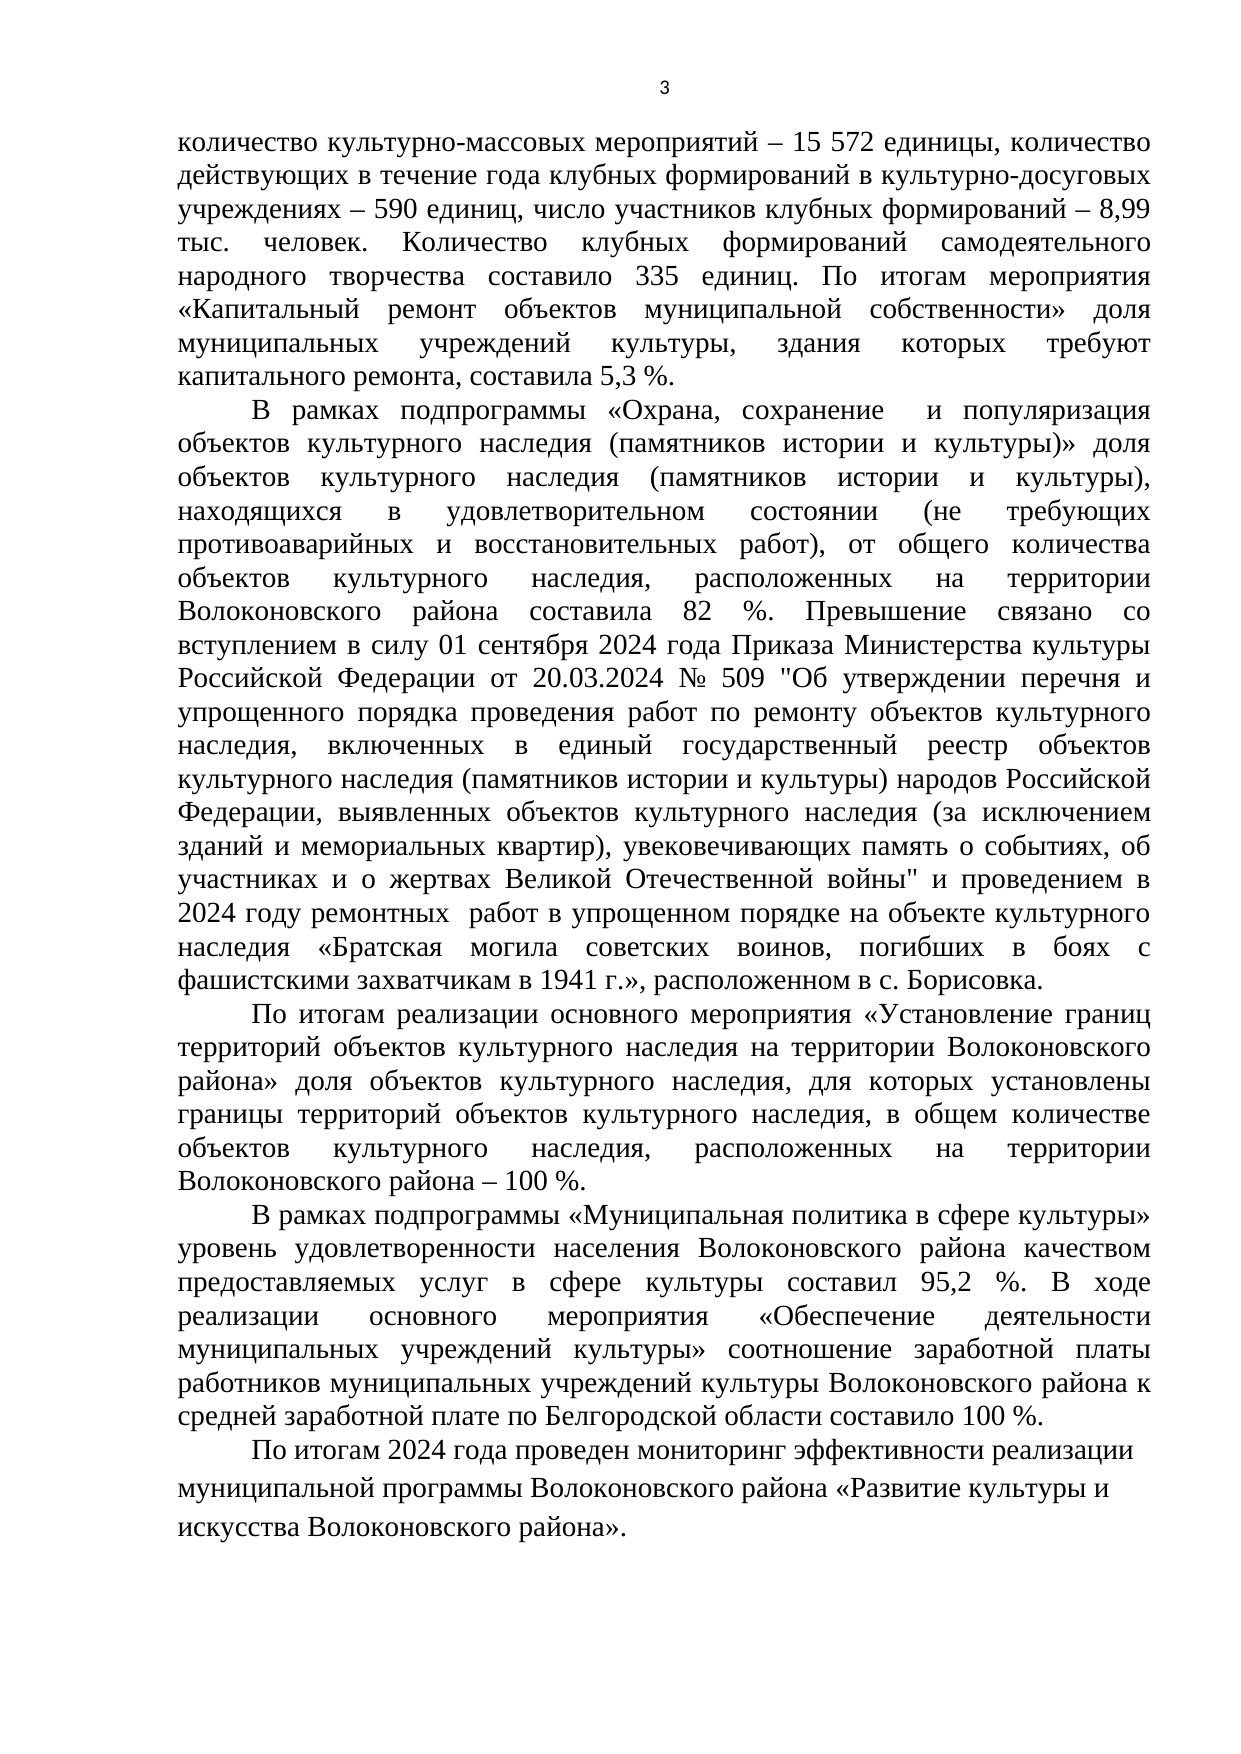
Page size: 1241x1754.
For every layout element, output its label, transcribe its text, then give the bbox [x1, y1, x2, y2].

text В рамках подпрограммы «Муниципальная политика в сфере культуры» уровень удовлетворенности населения Волоконовского района качеством предоставляемых услуг в сфере культуры составил 95,2 %. В ходе реализации основного мероприятия «Обеспечение деятельности муниципальных учреждений культуры» соотношение заработной платы работников муниципальных учреждений культуры Волоконовского района к средней заработной плате по Белгородской области составило 100 %. [177, 1197, 1152, 1432]
text По итогам реализации основного мероприятия «Установление границ территорий объектов культурного наследия на территории Волоконовского района» доля объектов культурного наследия, для которых установлены границы территорий объектов культурного наследия, в общем количестве объектов культурного наследия, расположенных на территории Волоконовского района ‒ 100 %. [177, 996, 1152, 1197]
text В рамках подпрограммы «Охрана, сохранение и популяризация объектов культурного наследия (памятников истории и культуры)» доля объектов культурного наследия (памятников истории и культуры), находящихся в удовлетворительном состоянии (не требующих противоаварийных и восстановительных работ), от общего количества объектов культурного наследия, расположенных на территории Волоконовского района составила 82 %. Превышение связано со вступлением в силу 01 сентября 2024 года Приказа Министерства культуры Российской Федерации от 20.03.2024 № 509 "Об утверждении перечня и упрощенного порядка проведения работ по ремонту объектов культурного наследия, включенных в единый государственный реестр объектов культурного наследия (памятников истории и культуры) народов Российской Федерации, выявленных объектов культурного наследия (за исключением зданий и мемориальных квартир), увековечивающих память о событиях, об участниках и о жертвах Великой Отечественной войны" и проведением в 2024 году ремонтных работ в упрощенном порядке на объекте культурного наследия «Братская могила советских воинов, погибших в боях с фашистскими захватчикам в 1941 г.», расположенном в с. Борисовка. [177, 392, 1152, 996]
text По итогам 2024 года проведен мониторинг эффективности реализации муниципальной программы Волоконовского района «Развитие культуры и искусства Волоконовского района». [177, 1432, 1152, 1542]
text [177, 124, 1152, 392]
